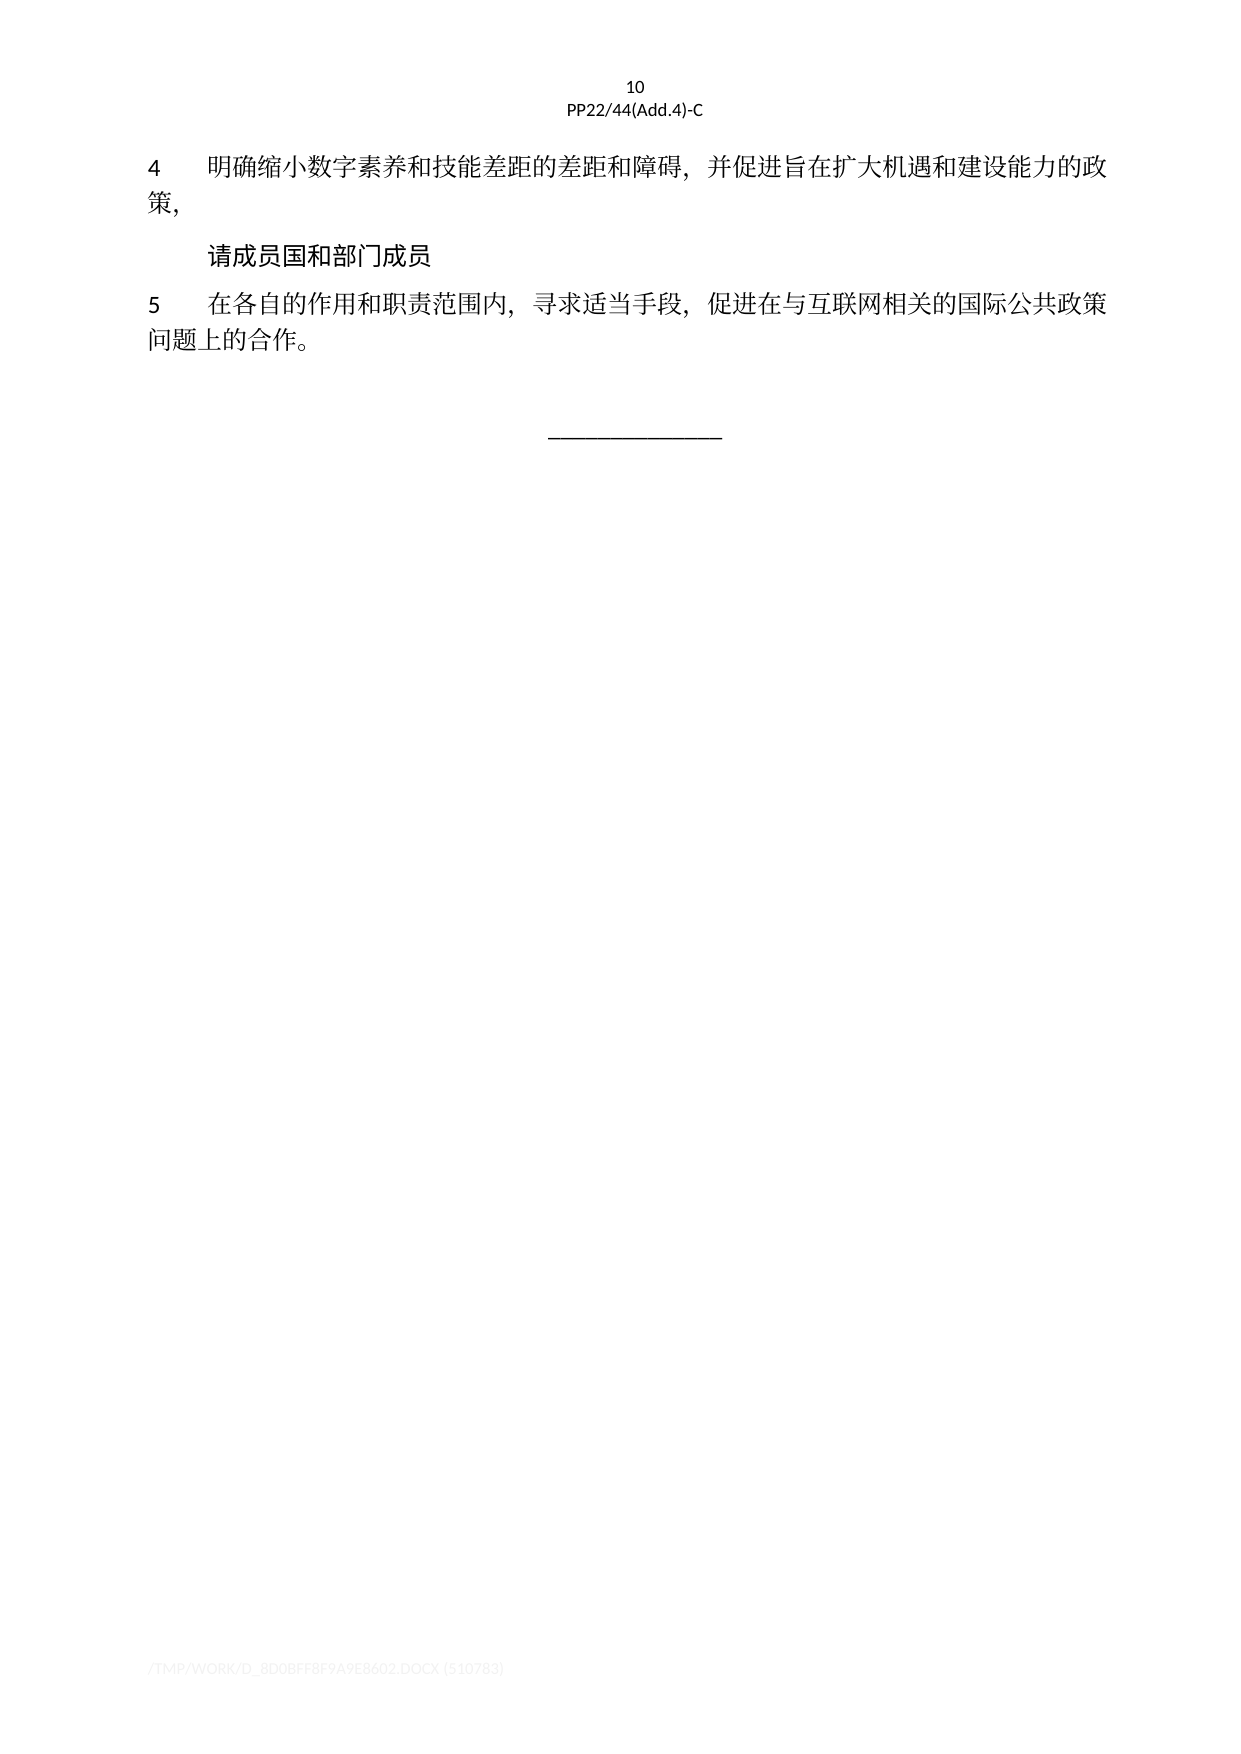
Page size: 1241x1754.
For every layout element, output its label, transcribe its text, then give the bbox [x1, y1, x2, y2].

text ______________ [148, 412, 1122, 443]
text 在各自的作用和职责范围内，寻求适当手段，促进在与互联网相关的国际公共政策问题上的合作。 [148, 285, 1122, 357]
